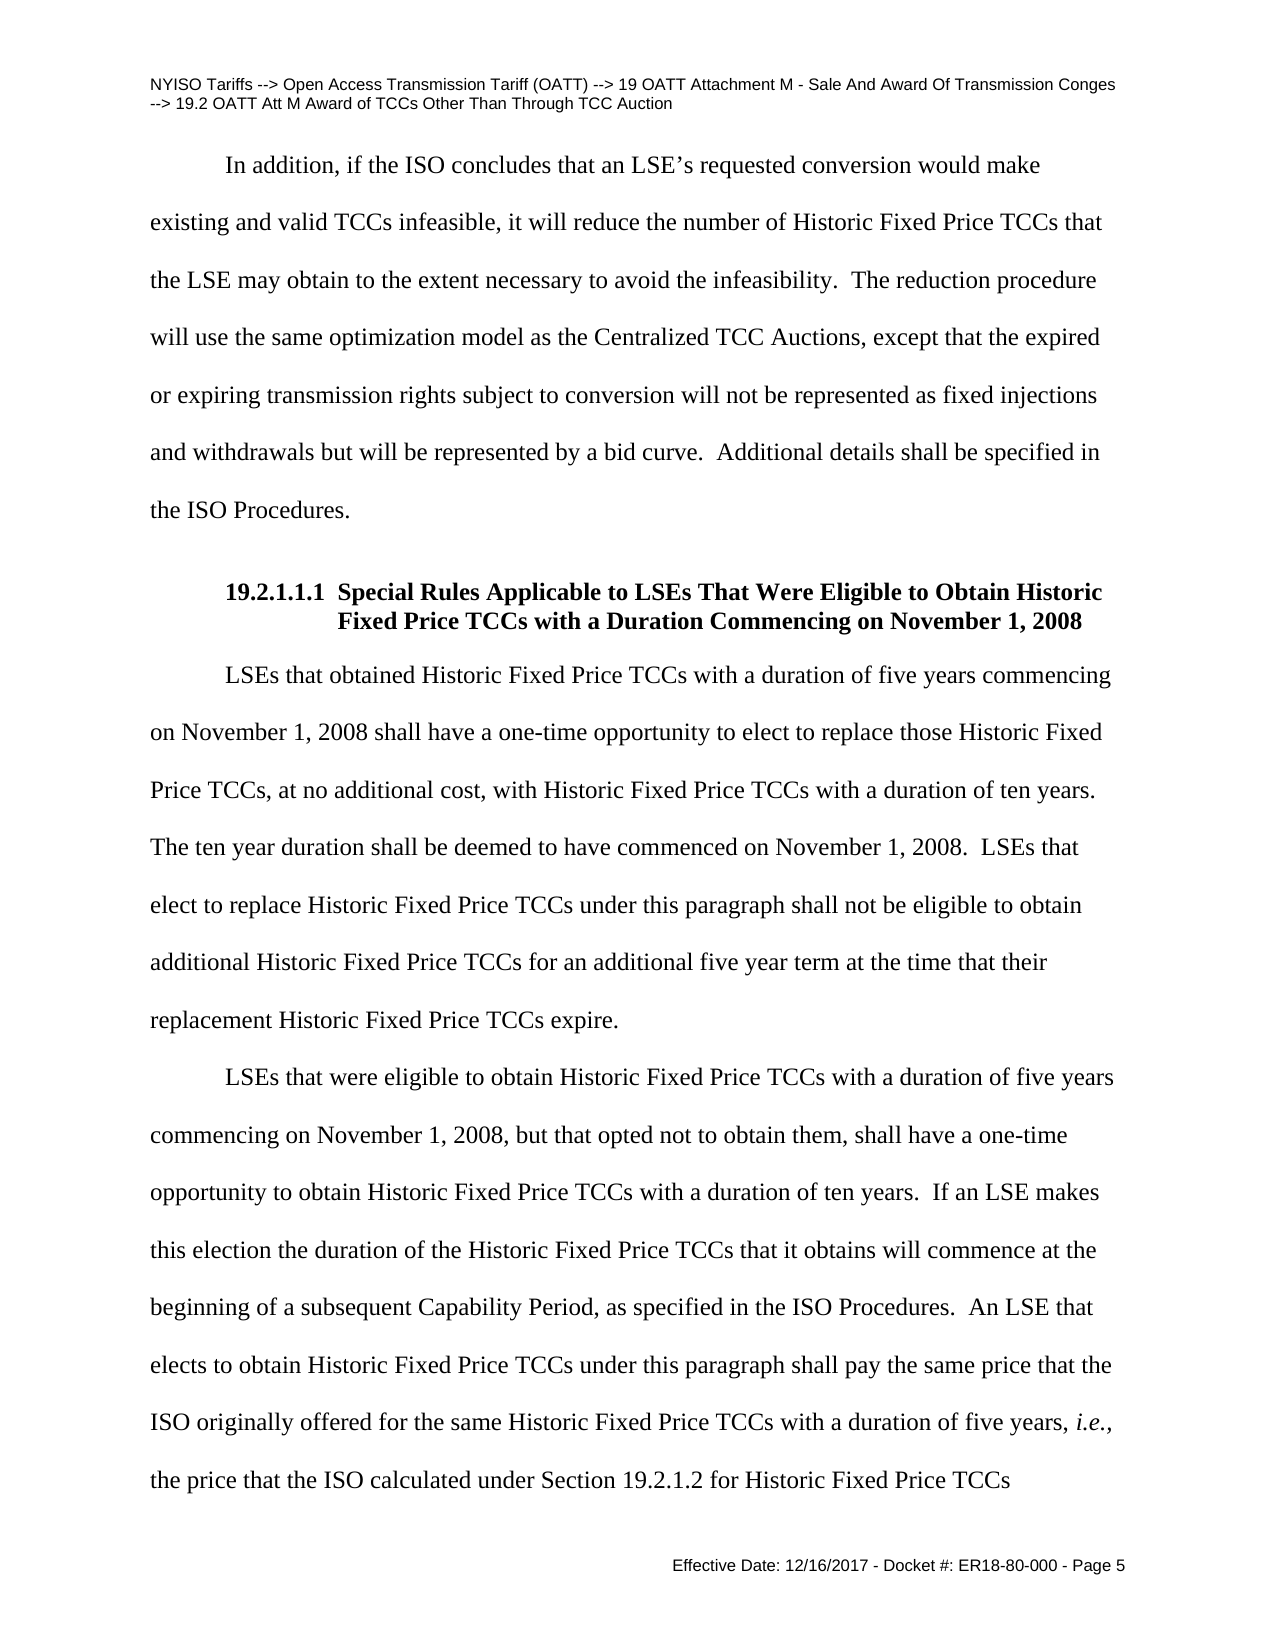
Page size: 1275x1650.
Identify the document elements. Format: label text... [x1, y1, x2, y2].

text In addition, if the ISO concludes that an LSE’s requested conversion would make existing and valid TCCs infeasible, it will reduce the number of Historic Fixed Price TCCs that the LSE may obtain to the extent necessary to avoid the infeasibility. The reduction procedure will use the same optimization model as the Centralized TCC Auctions, except that the expired or expiring transmission rights subject to conversion will not be represented as fixed injections and withdrawals but will be represented by a bid curve. Additional details shall be specified in the ISO Procedures. [150, 150, 1125, 524]
subtitle 19.2.1.1.1 Special Rules Applicable to LSEs That Were Eligible to Obtain Historic Fixed Price TCCs with a Duration Commencing on November 1, 2008 [225, 577, 1125, 635]
text LSEs that obtained Historic Fixed Price TCCs with a duration of five years commencing on November 1, 2008 shall have a one-time opportunity to elect to replace those Historic Fixed Price TCCs, at no additional cost, with Historic Fixed Price TCCs with a duration of ten years. The ten year duration shall be deemed to have commenced on November 1, 2008. LSEs that elect to replace Historic Fixed Price TCCs under this paragraph shall not be eligible to obtain additional Historic Fixed Price TCCs for an additional five year term at the time that their replacement Historic Fixed Price TCCs expire. [150, 660, 1125, 1034]
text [150, 1062, 1125, 1494]
